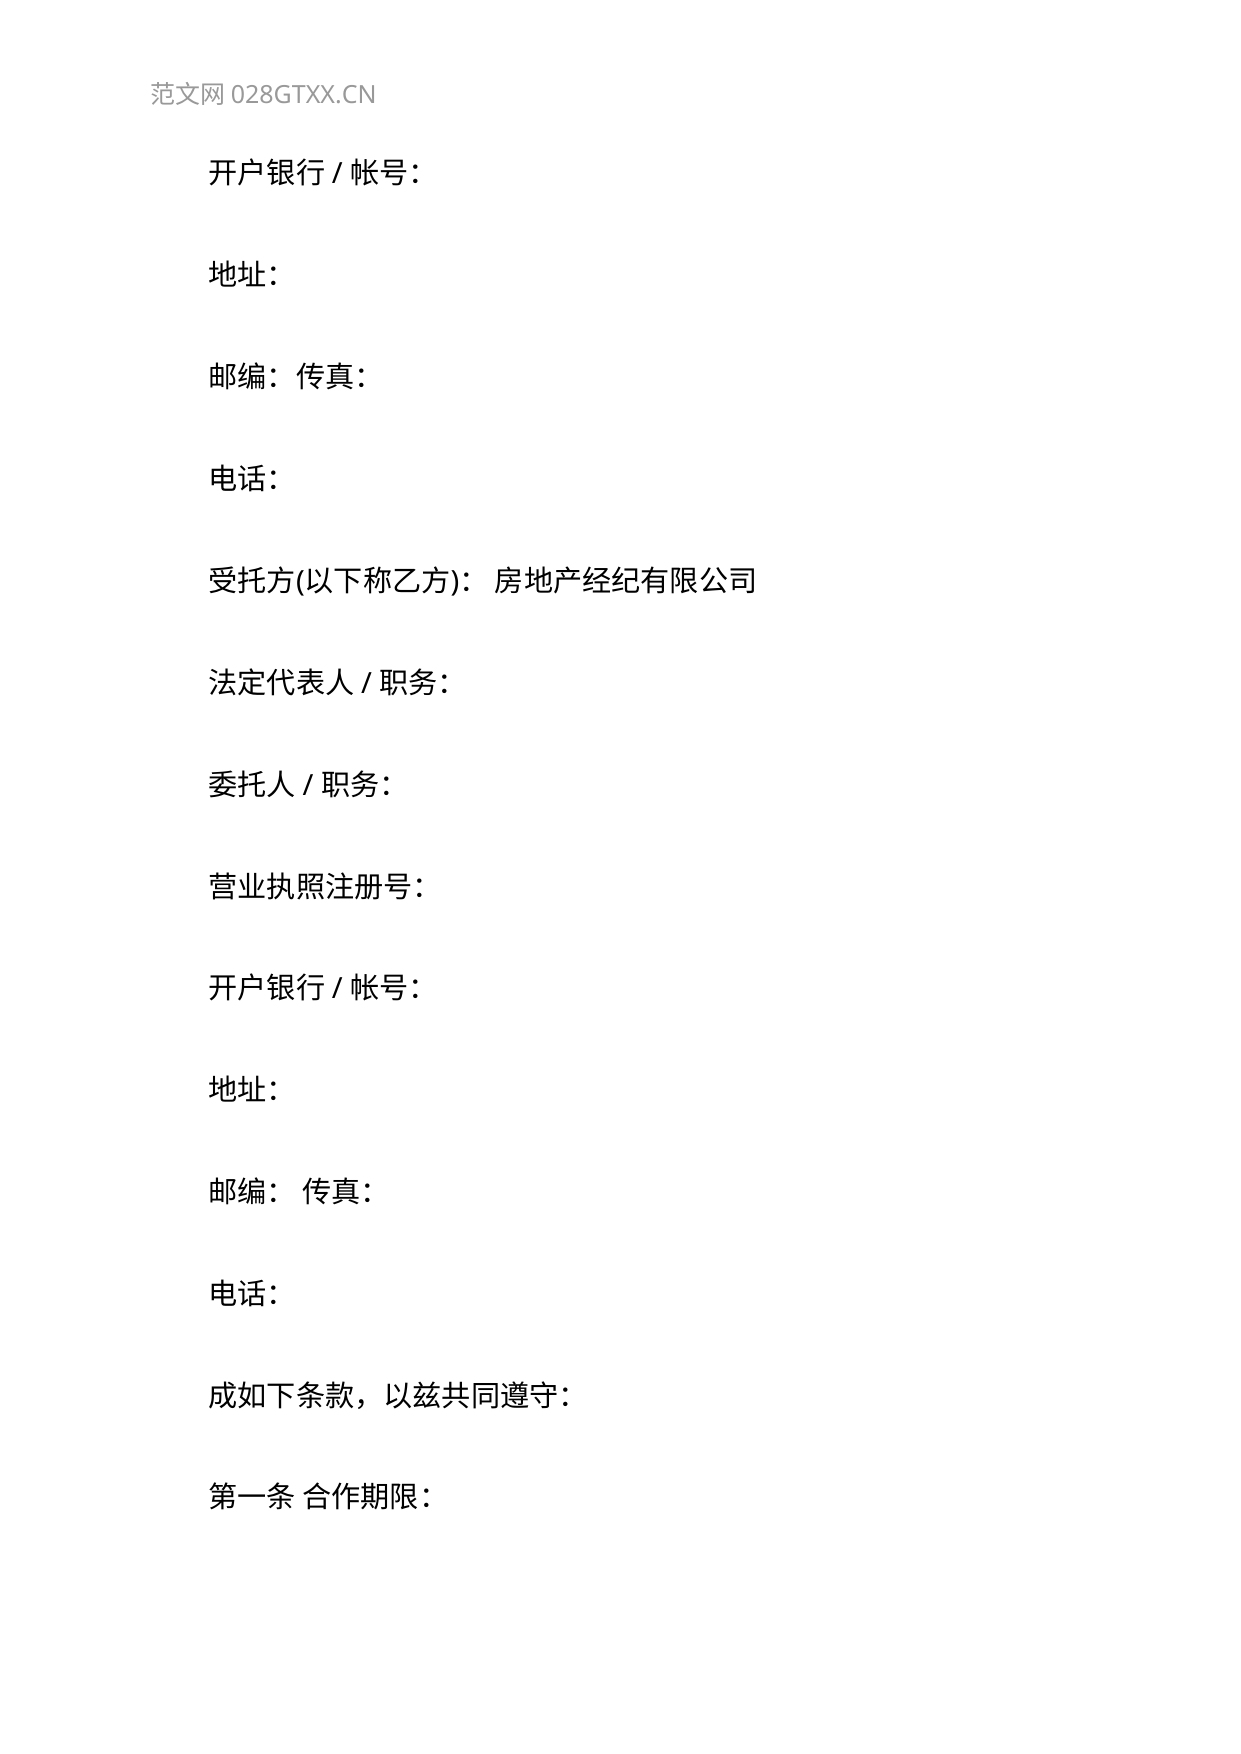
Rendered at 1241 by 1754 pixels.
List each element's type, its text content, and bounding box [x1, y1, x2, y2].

text 电话： [150, 456, 1090, 498]
text 受托方(以下称乙方)： 房地产经纪有限公司 [150, 557, 1090, 600]
text 邮编：传真： [150, 354, 1090, 396]
text 委托人 / 职务： [150, 761, 1090, 804]
text 开户银行 / 帐号： [150, 150, 1090, 192]
text 法定代表人 / 职务： [150, 659, 1090, 702]
text 开户银行 / 帐号： [150, 965, 1090, 1007]
text 地址： [150, 1067, 1090, 1109]
text 营业执照注册号： [150, 863, 1090, 906]
text 成如下条款，以兹共同遵守： [150, 1372, 1090, 1414]
text 第一条 合作期限： [150, 1474, 1090, 1516]
text 电话： [150, 1271, 1090, 1313]
text 邮编： 传真： [150, 1169, 1090, 1211]
text 地址： [150, 252, 1090, 294]
